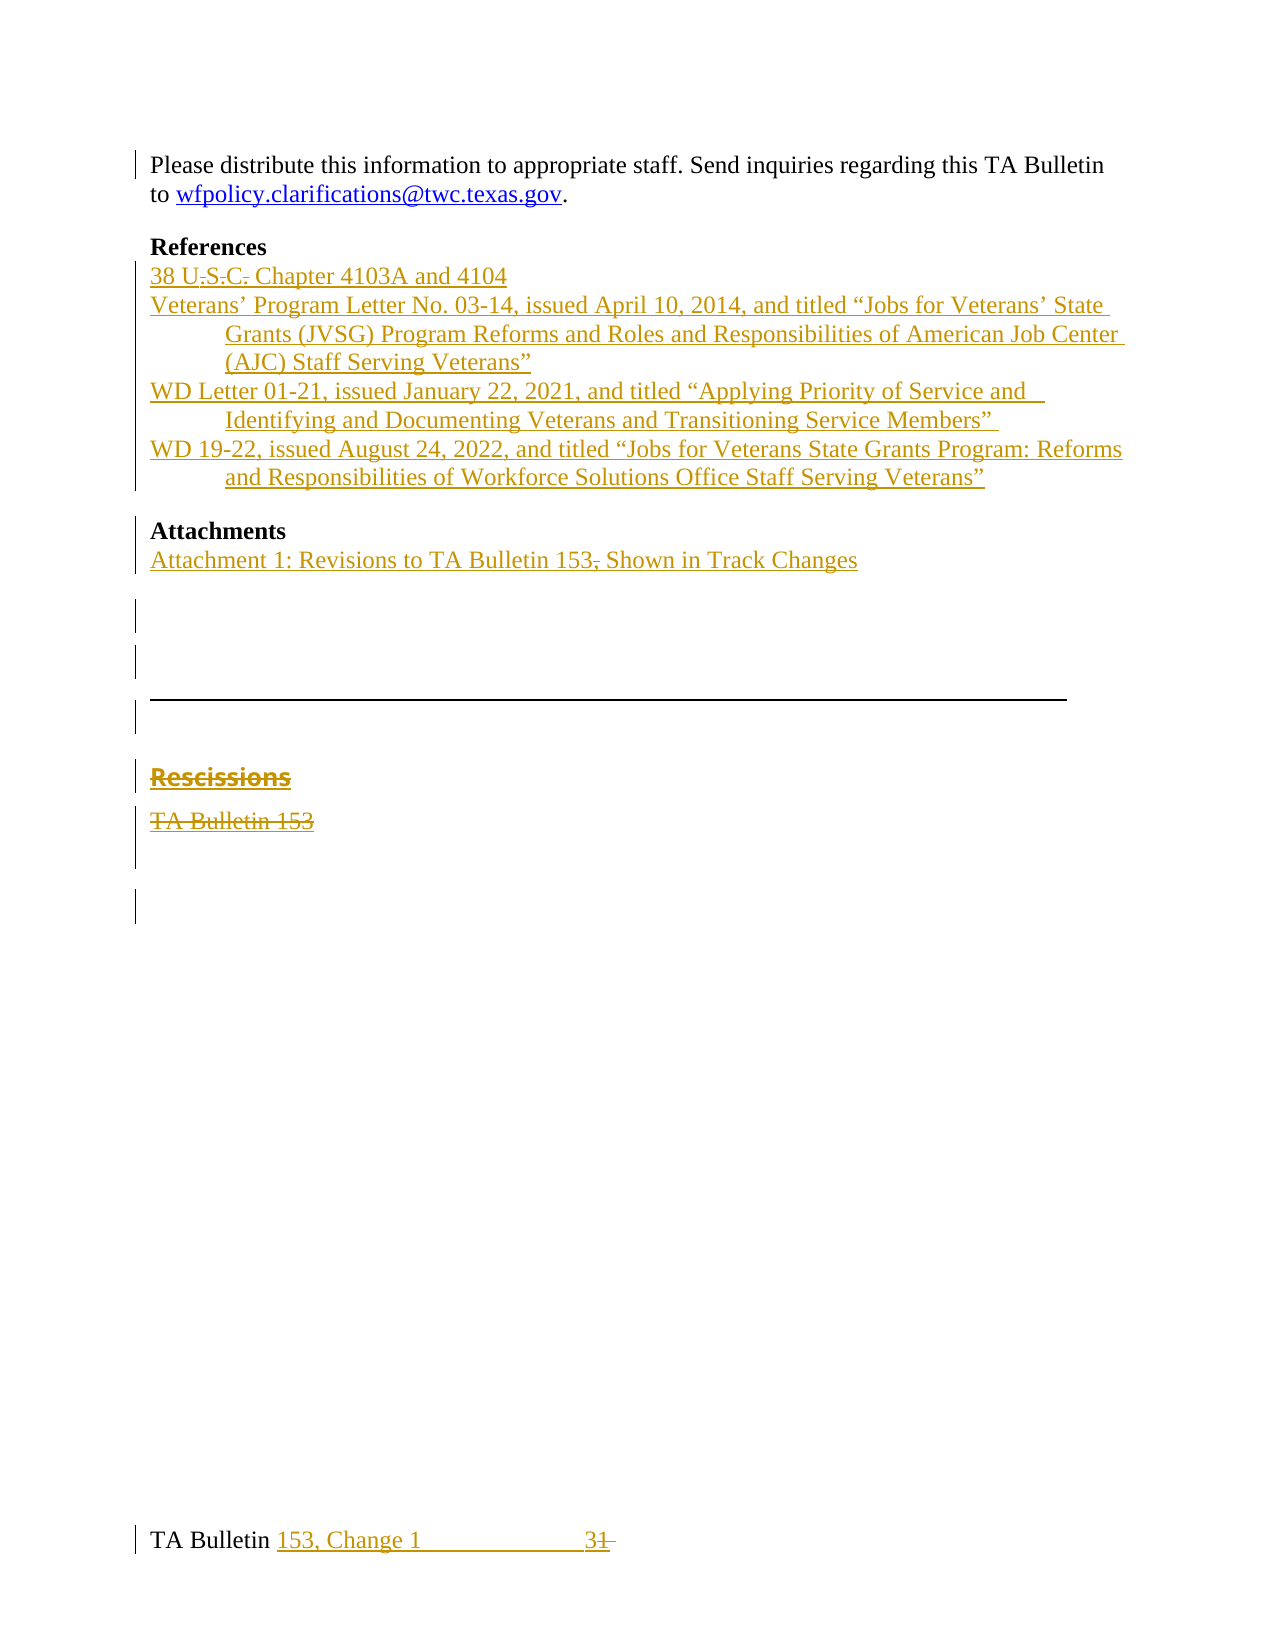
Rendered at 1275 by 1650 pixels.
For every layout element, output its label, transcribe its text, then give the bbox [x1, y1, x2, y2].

subtitle References [150, 232, 1125, 261]
subtitle Attachments [150, 516, 1125, 545]
text Please distribute this information to appropriate staff. Send inquiries regarding this TA Bulletin to wfpolicy.clarifications@twc.texas.gov. [150, 150, 1125, 207]
